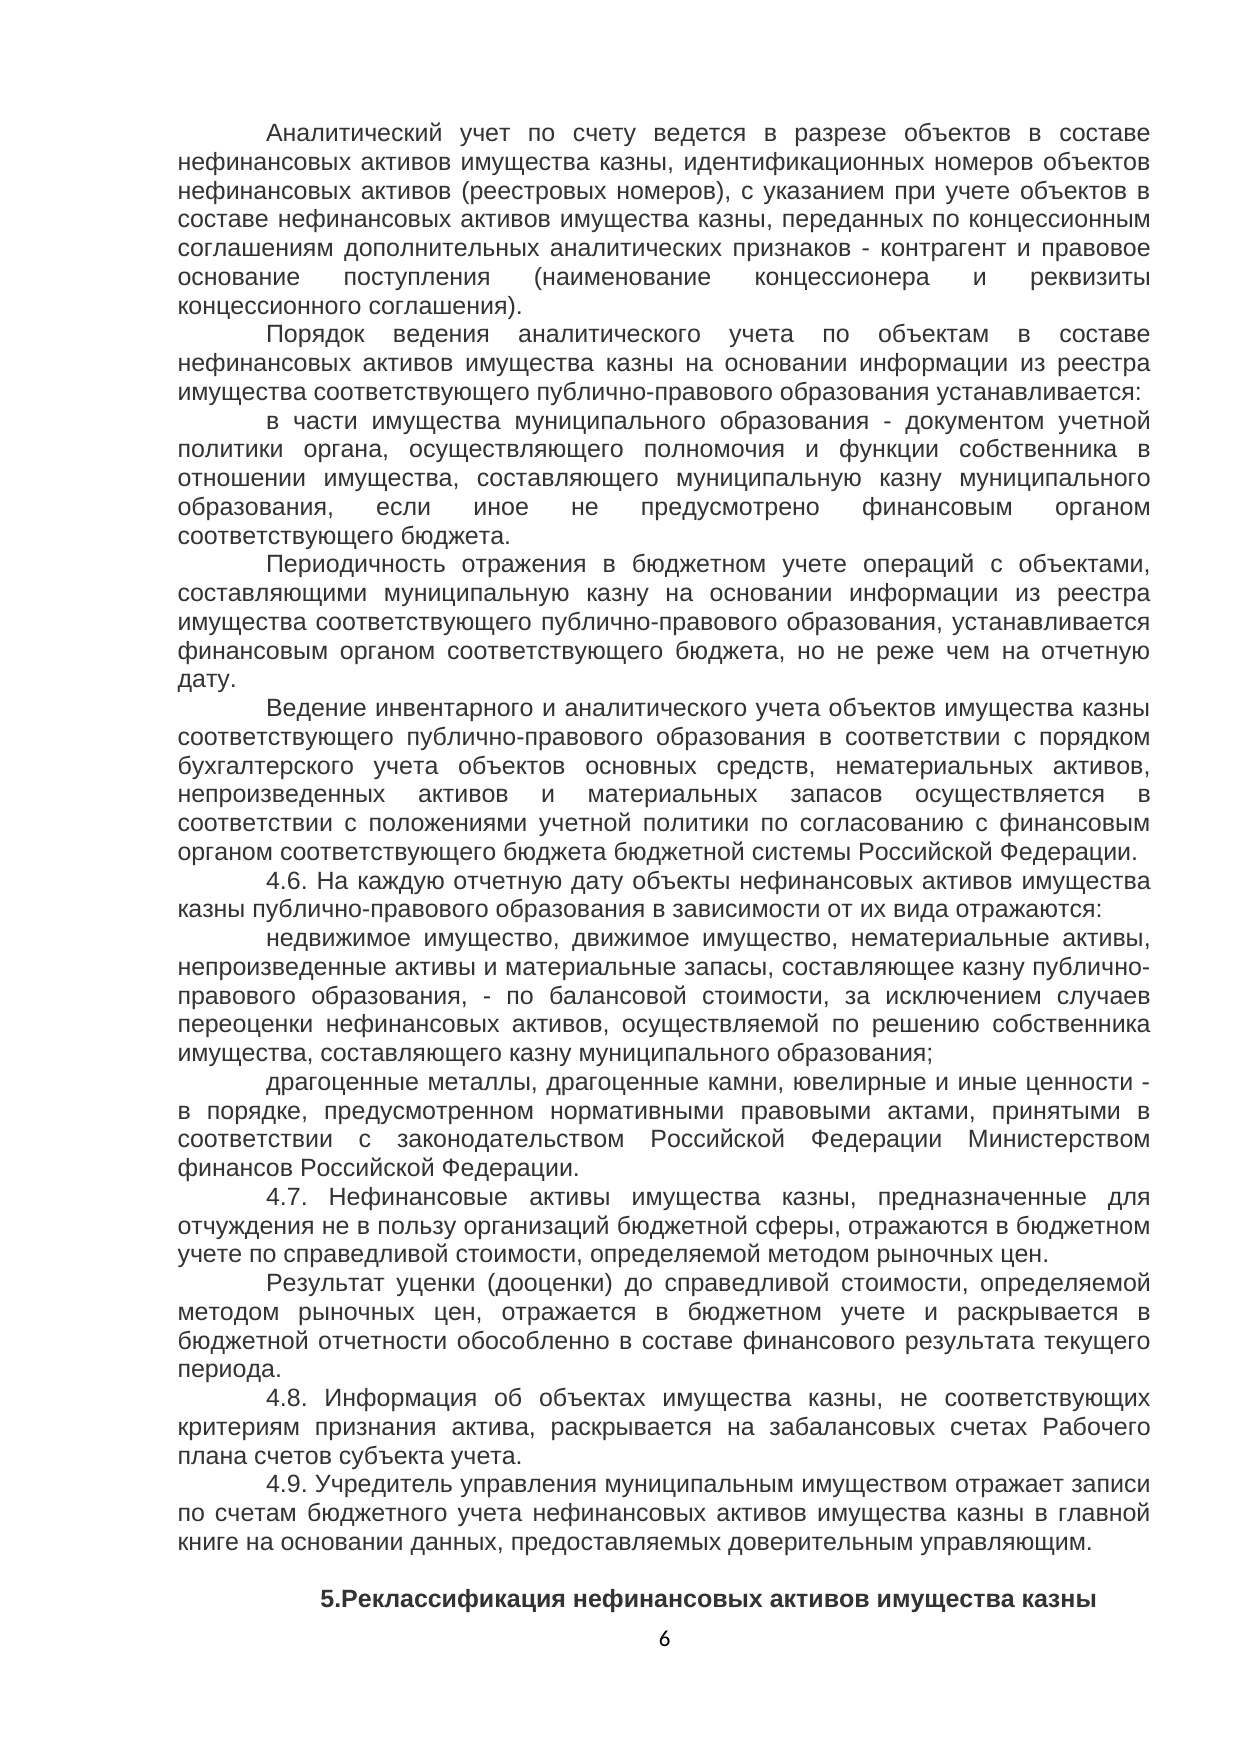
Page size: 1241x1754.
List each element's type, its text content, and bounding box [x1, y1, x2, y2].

text Ведение инвентарного и аналитического учета объектов имущества казны соответствующего публично-правового образования в соответствии с порядком бухгалтерского учета объектов основных средств, нематериальных активов, непроизведенных активов и материальных запасов осуществляется в соответствии с положениями учетной политики по согласованию с финансовым органом соответствующего бюджета бюджетной системы Российской Федерации. [177, 693, 1152, 866]
text Порядок ведения аналитического учета по объектам в составе нефинансовых активов имущества казны на основании информации из реестра имущества соответствующего публично-правового образования устанавливается: [177, 319, 1152, 406]
text в части имущества муниципального образования - документом учетной политики органа, осуществляющего полномочия и функции собственника в отношении имущества, составляющего муниципальную казну муниципального образования, если иное не предусмотрено финансовым органом соответствующего бюджета. [177, 406, 1152, 549]
text Результат уценки (дооценки) до справедливой стоимости, определяемой методом рыночных цен, отражается в бюджетном учете и раскрывается в бюджетной отчетности обособленно в составе финансового результата текущего периода. [177, 1268, 1152, 1383]
text 4.6. На каждую отчетную дату объекты нефинансовых активов имущества казны публично-правового образования в зависимости от их вида отражаются: [177, 866, 1152, 923]
text Периодичность отражения в бюджетном учете операций с объектами, составляющими муниципальную казну на основании информации из реестра имущества соответствующего публично-правового образования, устанавливается финансовым органом соответствующего бюджета, но не реже чем на отчетную дату. [177, 549, 1152, 693]
text недвижимое имущество, движимое имущество, нематериальные активы, непроизведенные активы и материальные запасы, составляющее казну публично-правового образования, - по балансовой стоимости, за исключением случаев переоценки нефинансовых активов, осуществляемой по решению собственника имущества, составляющего казну муниципального образования; [177, 923, 1152, 1067]
text 4.9. Учредитель управления муниципальным имуществом отражает записи по счетам бюджетного учета нефинансовых активов имущества казны в главной книге на основании данных, предоставляемых доверительным управляющим. [177, 1469, 1152, 1556]
text 5.Реклассификация нефинансовых активов имущества казны [177, 1584, 1152, 1613]
text 4.7. Нефинансовые активы имущества казны, предназначенные для отчуждения не в пользу организаций бюджетной сферы, отражаются в бюджетном учете по справедливой стоимости, определяемой методом рыночных цен. [177, 1182, 1152, 1268]
text драгоценные металлы, драгоценные камни, ювелирные и иные ценности - в порядке, предусмотренном нормативными правовыми актами, принятыми в соответствии с законодательством Российской Федерации Министерством финансов Российской Федерации. [177, 1067, 1152, 1182]
text 4.8. Информация об объектах имущества казны, не соответствующих критериям признания актива, раскрывается на забалансовых счетах Рабочего плана счетов субъекта учета. [177, 1383, 1152, 1469]
text Аналитический учет по счету ведется в разрезе объектов в составе нефинансовых активов имущества казны, идентификационных номеров объектов нефинансовых активов (реестровых номеров), с указанием при учете объектов в составе нефинансовых активов имущества казны, переданных по концессионным соглашениям дополнительных аналитических признаков - контрагент и правовое основание поступления (наименование концессионера и реквизиты концессионного соглашения). [177, 118, 1152, 319]
